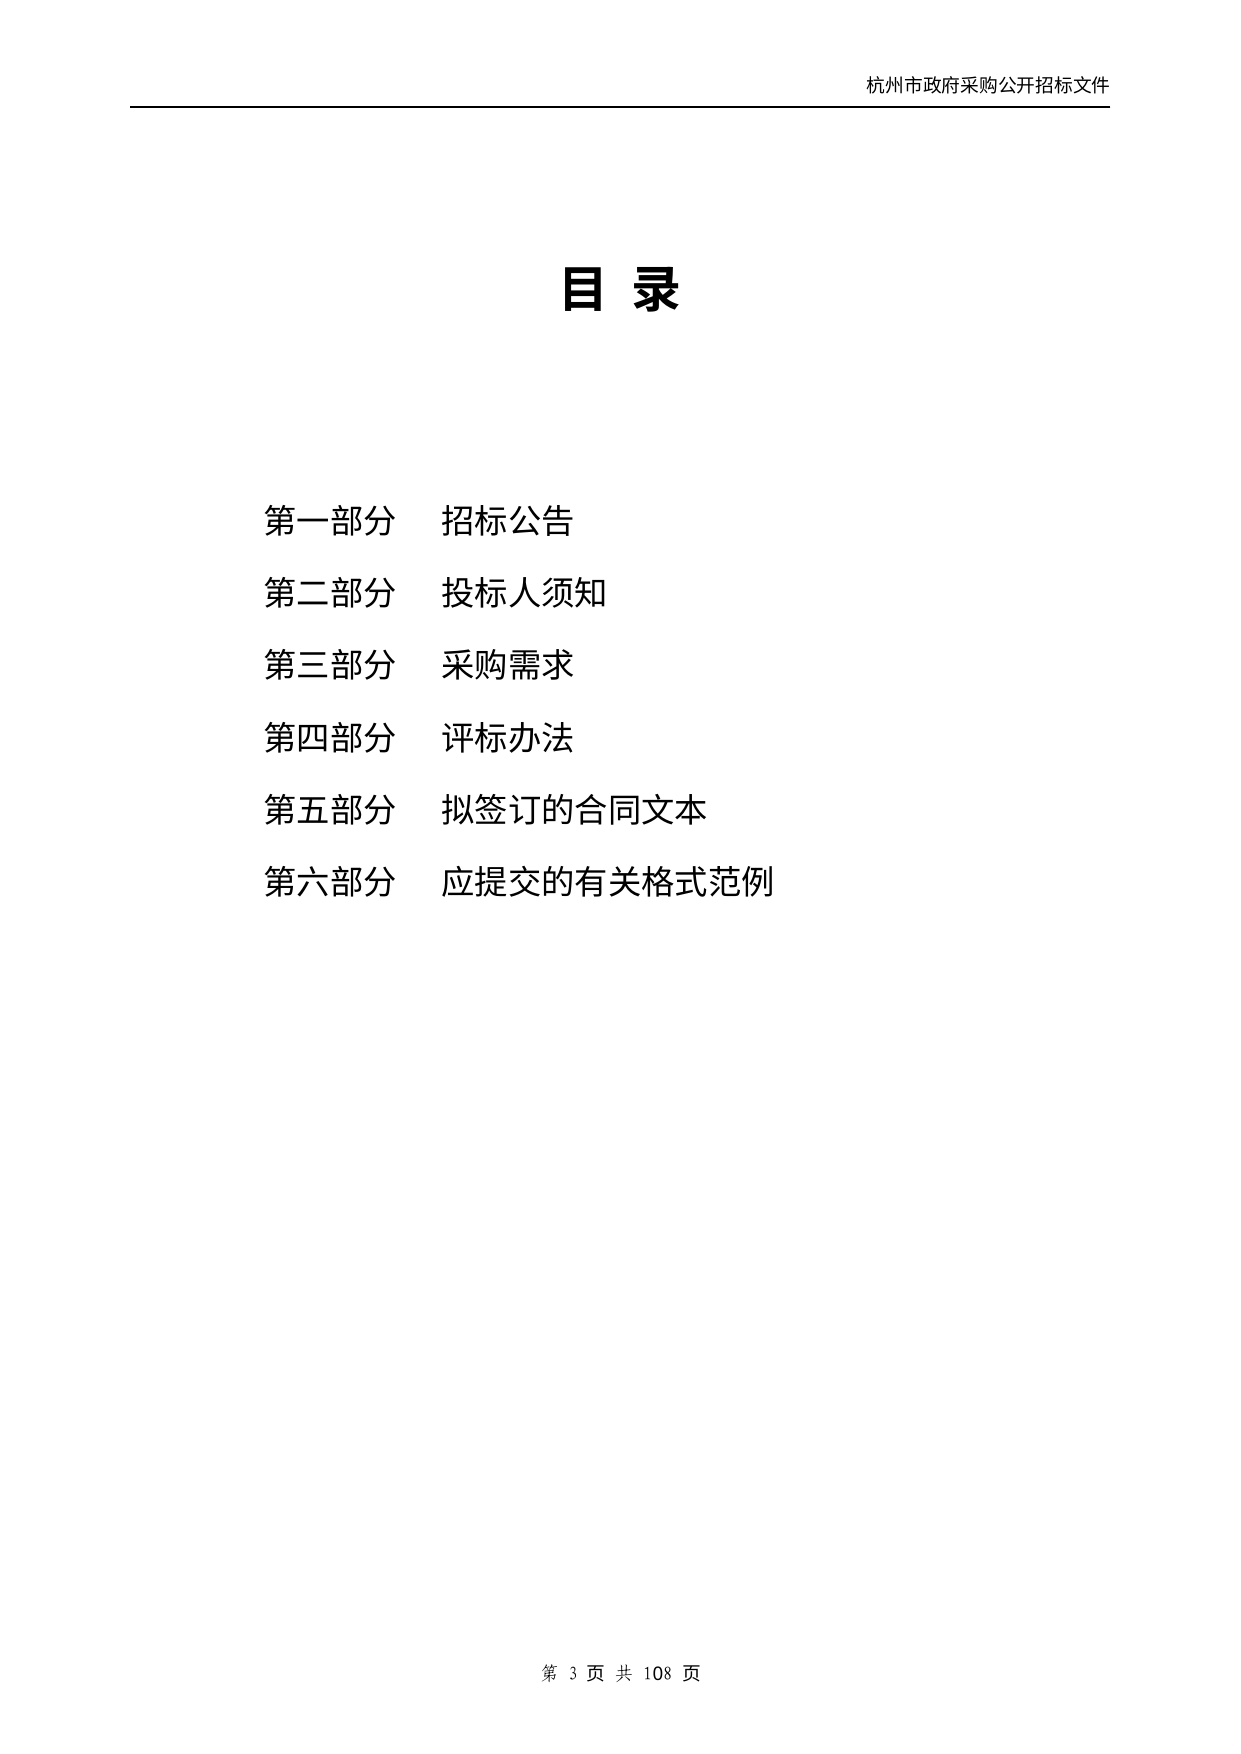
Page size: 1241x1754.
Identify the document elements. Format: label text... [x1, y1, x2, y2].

text 第六部分 应提交的有关格式范例 [130, 856, 1110, 904]
text 第三部分 采购需求 [130, 639, 1110, 687]
text 第一部分 招标公告 [130, 495, 1110, 543]
text 目 录 [130, 250, 1110, 322]
text 第四部分 评标办法 [130, 712, 1110, 760]
text 第五部分 拟签订的合同文本 [130, 784, 1110, 832]
text 第二部分 投标人须知 [130, 567, 1110, 615]
